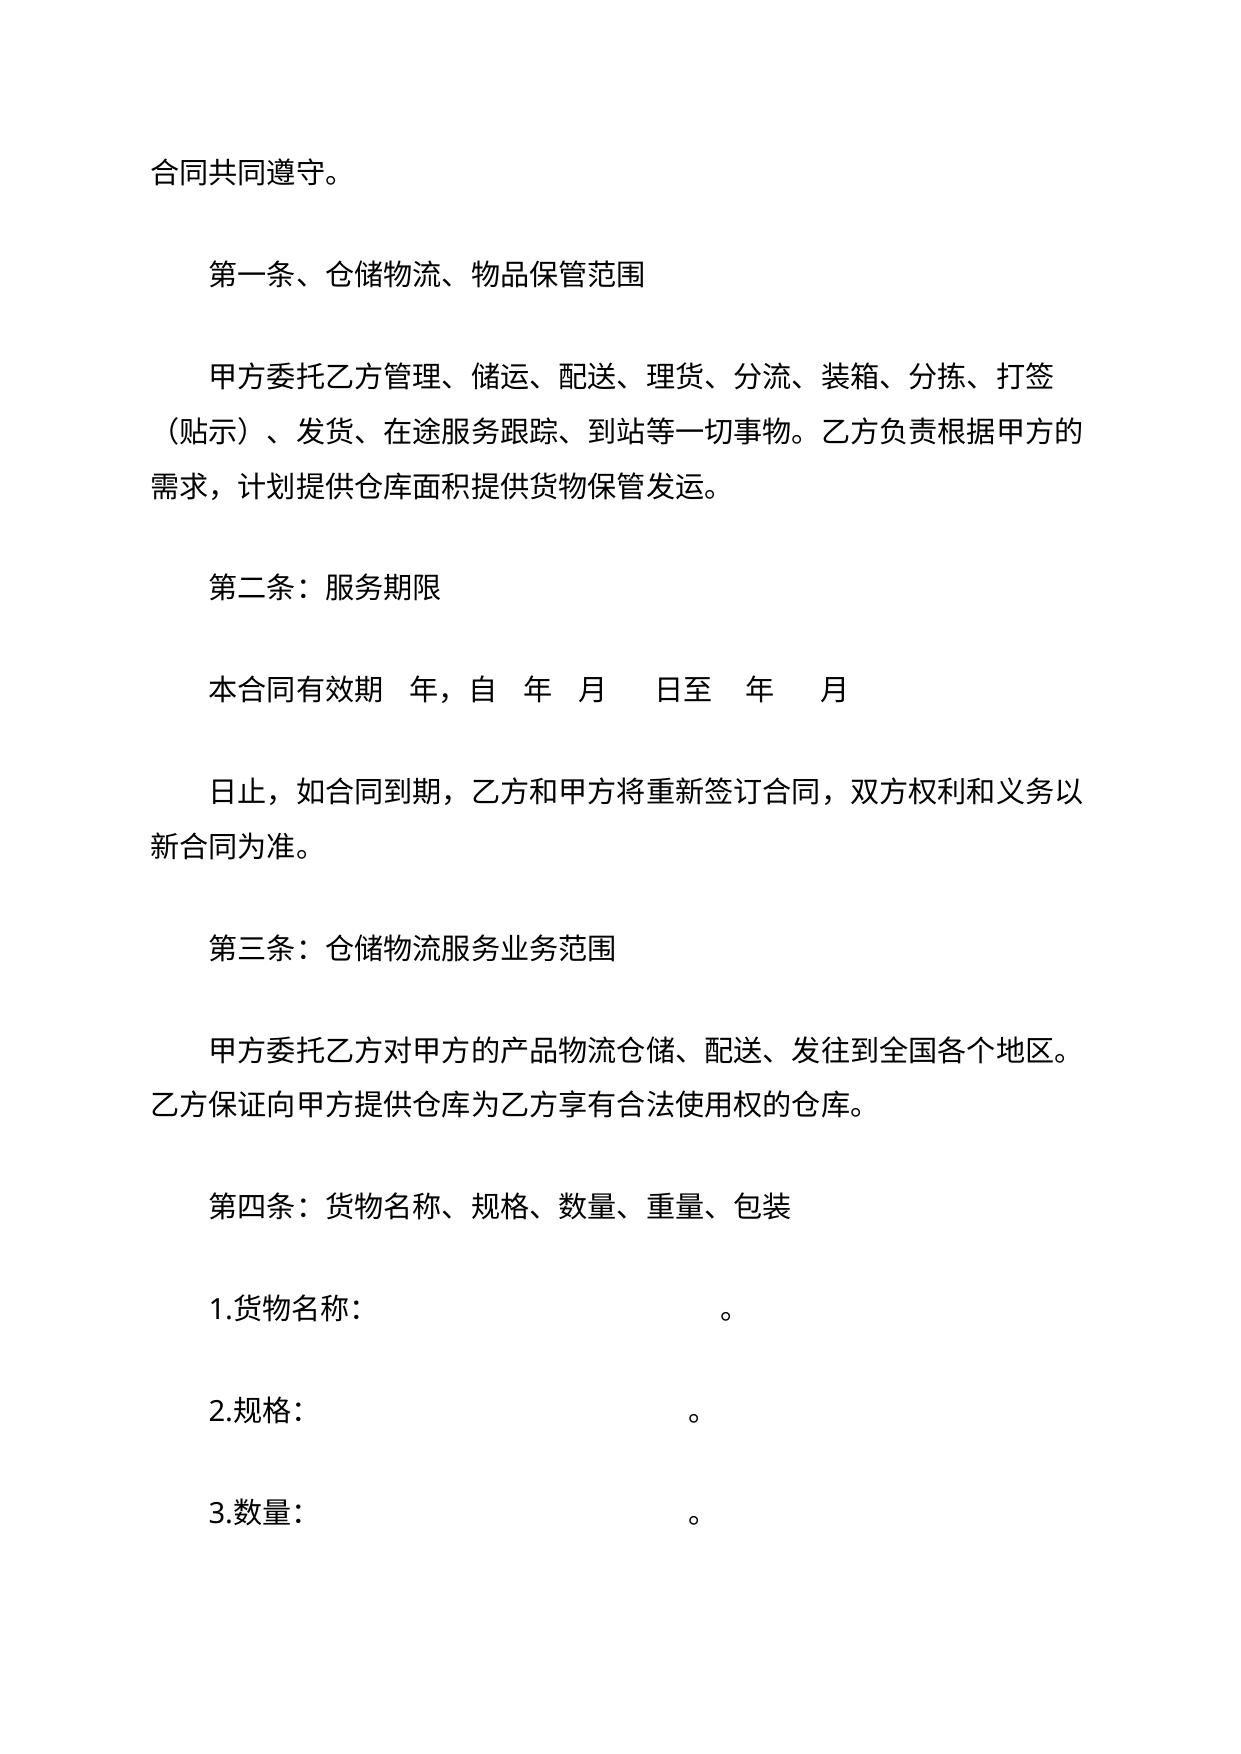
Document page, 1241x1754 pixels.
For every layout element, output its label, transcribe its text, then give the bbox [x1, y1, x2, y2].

text 1.货物名称： 。 [150, 1286, 1090, 1328]
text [150, 150, 1090, 192]
text 甲方委托乙方管理、储运、配送、理货、分流、装箱、分拣、打签（贴示）、发货、在途服务跟踪、到站等一切事物。乙方负责根据甲方的需求，计划提供仓库面积提供货物保管发运。 [150, 353, 1090, 506]
text 第三条：仓储物流服务业务范围 [150, 925, 1090, 968]
text 第一条、仓储物流、物品保管范围 [150, 252, 1090, 294]
text 3.数量： 。 [150, 1489, 1090, 1532]
text 日止，如合同到期，乙方和甲方将重新签订合同，双方权利和义务以新合同为准。 [150, 769, 1090, 866]
text 本合同有效期 年，自 年 月 日至 年 月 [150, 667, 1090, 709]
text 第四条：货物名称、规格、数量、重量、包装 [150, 1184, 1090, 1226]
text 2.规格： 。 [150, 1387, 1090, 1430]
text 第二条：服务期限 [150, 565, 1090, 607]
text 甲方委托乙方对甲方的产品物流仓储、配送、发往到全国各个地区。乙方保证向甲方提供仓库为乙方享有合法使用权的仓库。 [150, 1027, 1090, 1124]
